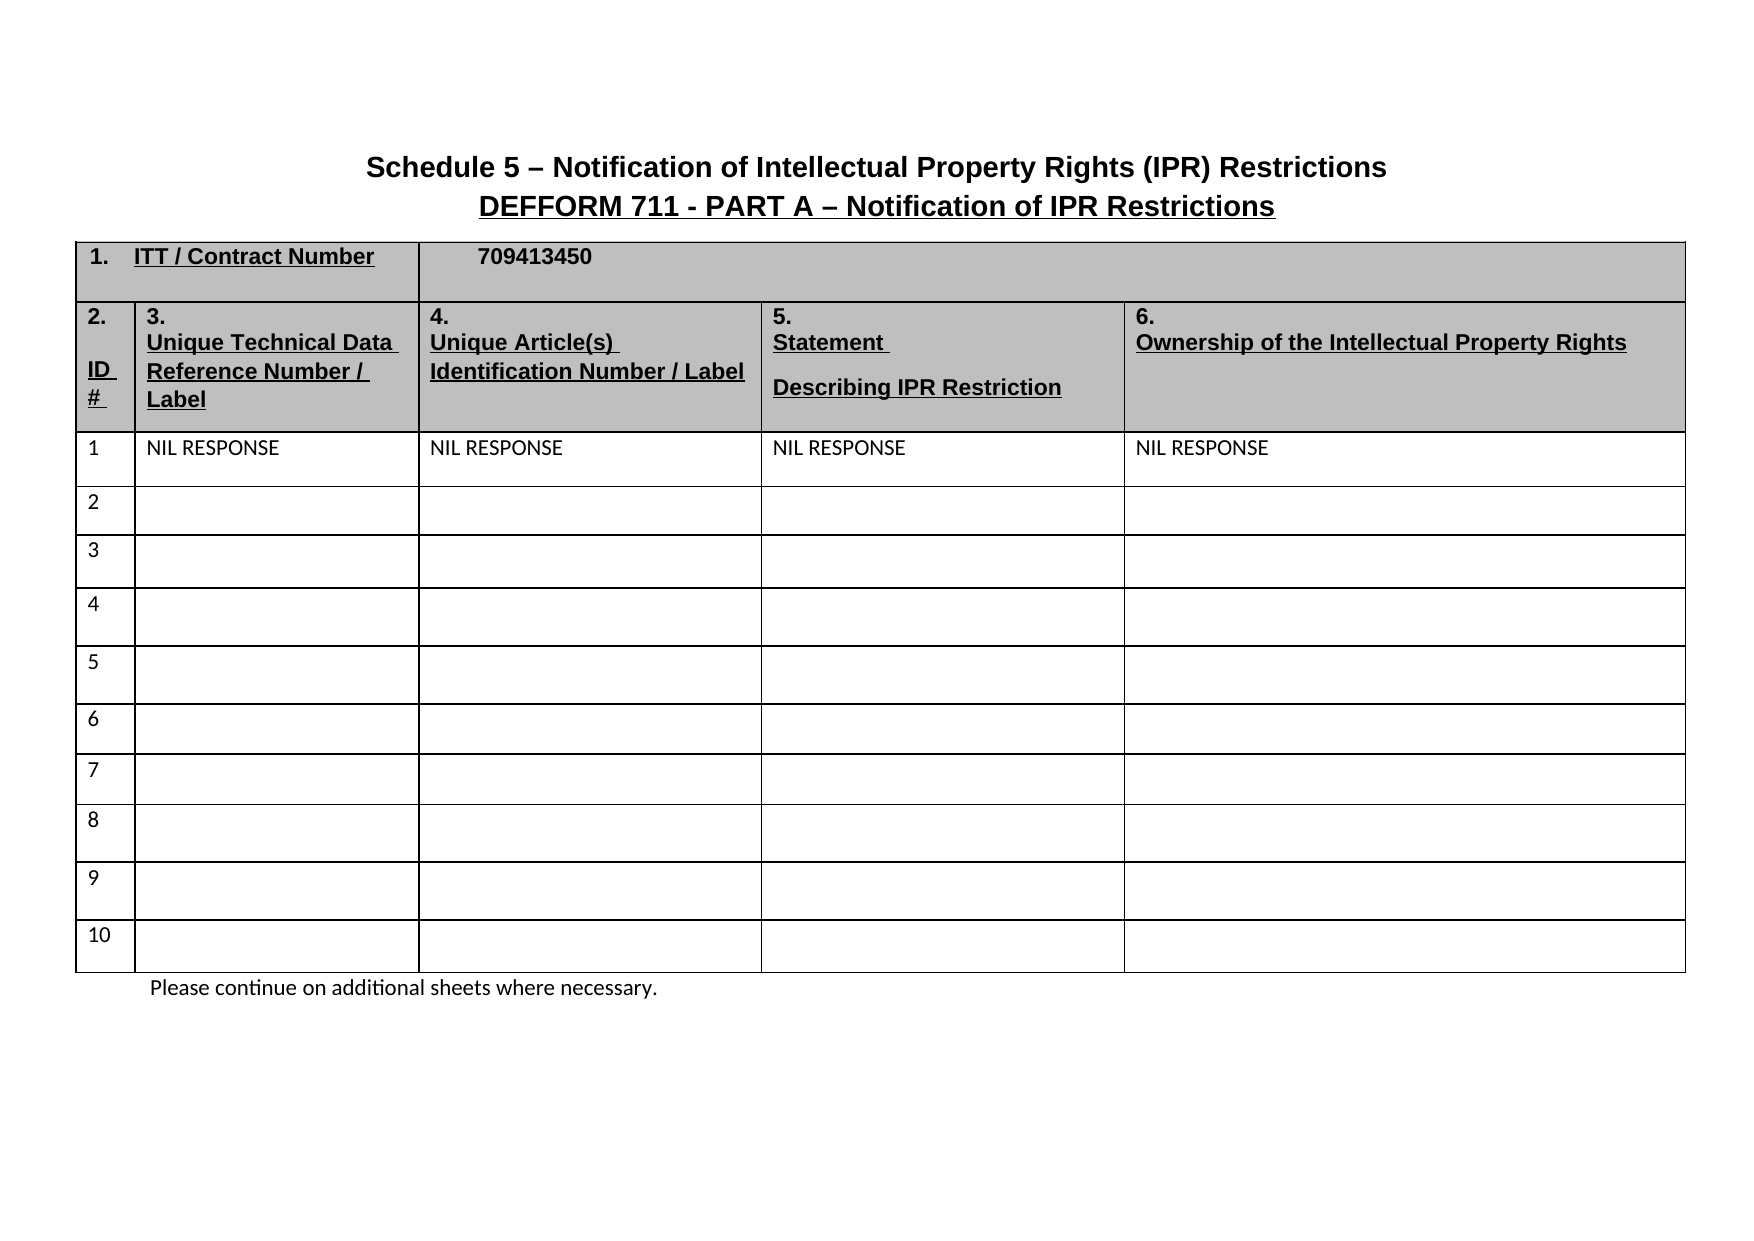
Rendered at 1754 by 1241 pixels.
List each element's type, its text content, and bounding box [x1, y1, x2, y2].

table_cell NIL RESPONSE [1125, 433, 1685, 486]
table_cell NIL RESPONSE [420, 433, 761, 486]
table_cell [136, 863, 418, 919]
table_cell [1125, 921, 1685, 971]
table_cell [420, 589, 761, 645]
table_cell [762, 647, 1124, 703]
table_cell [762, 805, 1124, 861]
table_cell [420, 647, 761, 703]
table_cell [1125, 705, 1685, 753]
table_cell [762, 536, 1124, 587]
table_cell 5 [77, 647, 134, 703]
table_cell Unique Technical Data Reference Number / Label [136, 303, 418, 431]
table_cell [762, 921, 1124, 971]
table_cell Statement Describing IPR Restriction [762, 303, 1124, 431]
table_cell 8 [77, 805, 134, 861]
table_cell [420, 487, 761, 534]
table_cell 10 [77, 921, 134, 971]
table_cell [1125, 755, 1685, 803]
table_cell [420, 705, 761, 753]
table_cell 6 [77, 705, 134, 753]
table_cell [136, 647, 418, 703]
table_cell [762, 863, 1124, 919]
table_cell [762, 705, 1124, 753]
table_cell [136, 705, 418, 753]
table_cell [420, 755, 761, 803]
table_cell [136, 589, 418, 645]
table_cell [136, 487, 418, 534]
table_cell 7 [77, 755, 134, 803]
table_cell 9 [77, 863, 134, 919]
text Please continue on additional sheets where necessary. [150, 973, 1604, 1001]
table_cell NIL RESPONSE [136, 433, 418, 486]
table_cell [1125, 589, 1685, 645]
table_cell 4 [77, 589, 134, 645]
table_cell [1125, 487, 1685, 534]
table_cell [1125, 536, 1685, 587]
table_cell NIL RESPONSE [762, 433, 1124, 486]
table_cell 2 [77, 487, 134, 534]
table_cell [136, 755, 418, 803]
table_cell [136, 536, 418, 587]
table_cell 3 [77, 536, 134, 587]
table_cell [1125, 647, 1685, 703]
table_header ITT / Contract Number [77, 243, 418, 301]
table_cell [1125, 805, 1685, 861]
text Schedule 5 – Notification of Intellectual Property Rights (IPR) Restrictions [150, 150, 1604, 183]
table_cell [762, 755, 1124, 803]
table_cell [136, 921, 418, 971]
table_cell [420, 863, 761, 919]
table_cell [420, 805, 761, 861]
table_cell [420, 921, 761, 971]
table_cell [762, 487, 1124, 534]
table_cell [1125, 863, 1685, 919]
table_cell Unique Article(s) Identification Number / Label [420, 303, 761, 431]
table_cell [136, 805, 418, 861]
table_cell 1 [77, 433, 134, 486]
table_cell Ownership of the Intellectual Property Rights [1125, 303, 1685, 431]
table_cell ID # [77, 303, 134, 431]
table_cell [420, 536, 761, 587]
table_header 709413450 [420, 243, 1685, 301]
table_cell [762, 589, 1124, 645]
text DEFFORM 711 - PART A – Notification of IPR Restrictions [150, 188, 1604, 222]
